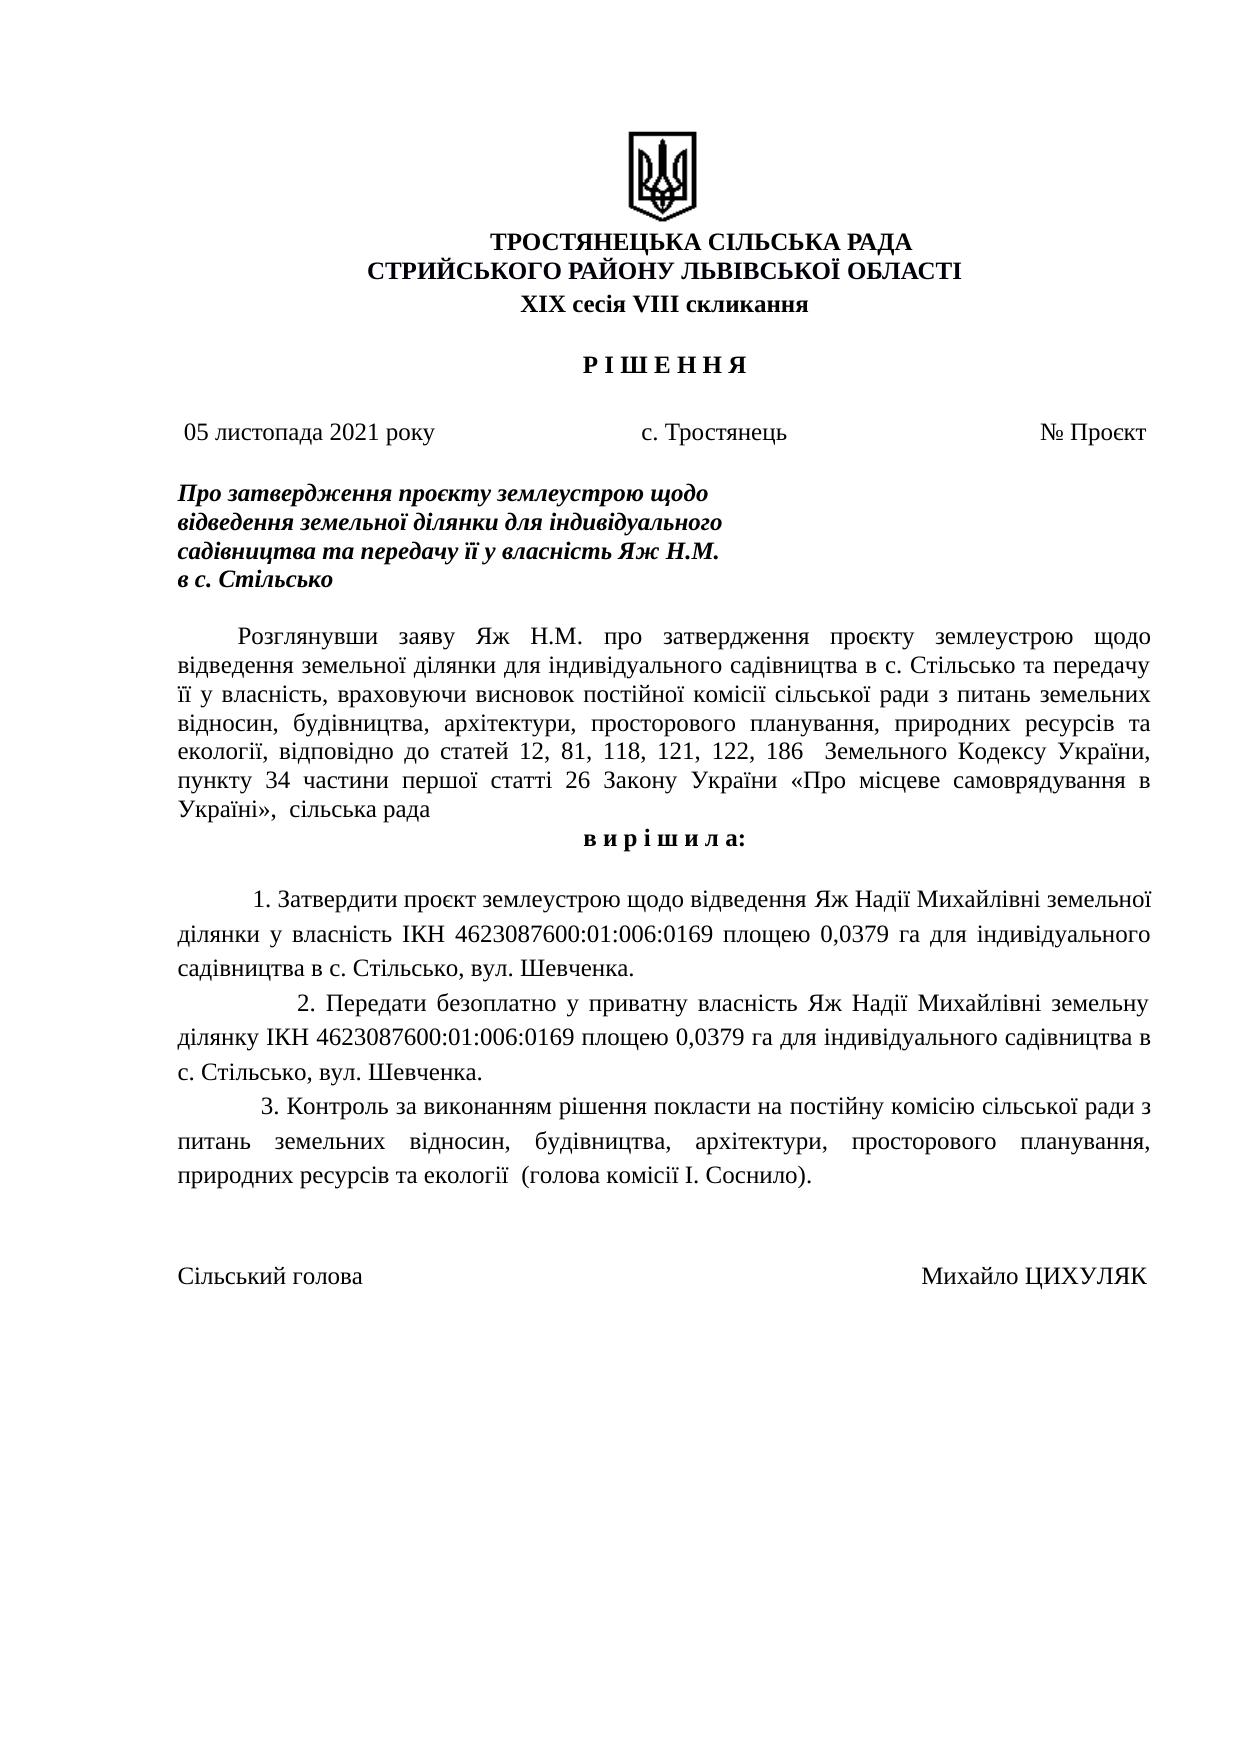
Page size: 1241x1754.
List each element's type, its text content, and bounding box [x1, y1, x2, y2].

text ТРОСТЯНЕЦЬКА СІЛЬСЬКА РАДА [177, 227, 1152, 256]
text ХІХ сесія VІІІ скликання [177, 289, 1152, 317]
text відведення земельної ділянки для індивідуального [177, 507, 1152, 536]
text Про затвердження проєкту землеустрою щодо [177, 478, 1152, 507]
text 1. Затвердити проєкт землеустрою щодо відведення Яж Надії Михайлівні земельної ділянки у власність ІКН 4623087600:01:006:0169 площею 0,0379 га для індивідуального садівництва в с. Стільсько, вул. Шевченка. [177, 884, 1152, 982]
text в и р і ш и л а: [177, 823, 1152, 851]
picture [626, 118, 703, 223]
text садівництва та передачу її у власність Яж Н.М. [177, 536, 1152, 564]
text Розглянувши заяву Яж Н.М. про затвердження проєкту землеустрою щодо відведення земельної ділянки для індивідуального садівництва в с. Стільсько та передачу її у власність, враховуючи висновок постійної комісії сільської ради з питань земельних відносин, будівництва, архітектури, просторового планування, природних ресурсів та екології, відповідно до статей 12, 81, 118, 121, 122, 186 Земельного Кодексу України, пункту 34 частини першої статті 26 Закону України «Про місцеве самоврядування в Україні», сільська рада [177, 621, 1152, 823]
text 05 листопада 2021 року с. Тростянець № Проєкт [177, 417, 1152, 445]
text Р І Ш Е Н Н Я [177, 351, 1152, 379]
text Сільський голова Михайло ЦИХУЛЯК [177, 1261, 1152, 1289]
text 2. Передати безоплатно у приватну власність Яж Надії Михайлівні земельну ділянку ІКН 4623087600:01:006:0169 площею 0,0379 га для індивідуального садівництва в с. Стільсько, вул. Шевченка. [177, 988, 1152, 1086]
text 3. Контроль за виконанням рішення покласти на постійну комісію сільської ради з питань земельних відносин, будівництва, архітектури, просторового планування, природних ресурсів та екології (голова комісії І. Соснило). [177, 1091, 1152, 1189]
text в с. Стільсько [177, 564, 1152, 593]
text СТРИЙСЬКОГО РАЙОНУ ЛЬВІВСЬКОЇ ОБЛАСТІ [177, 256, 1152, 284]
